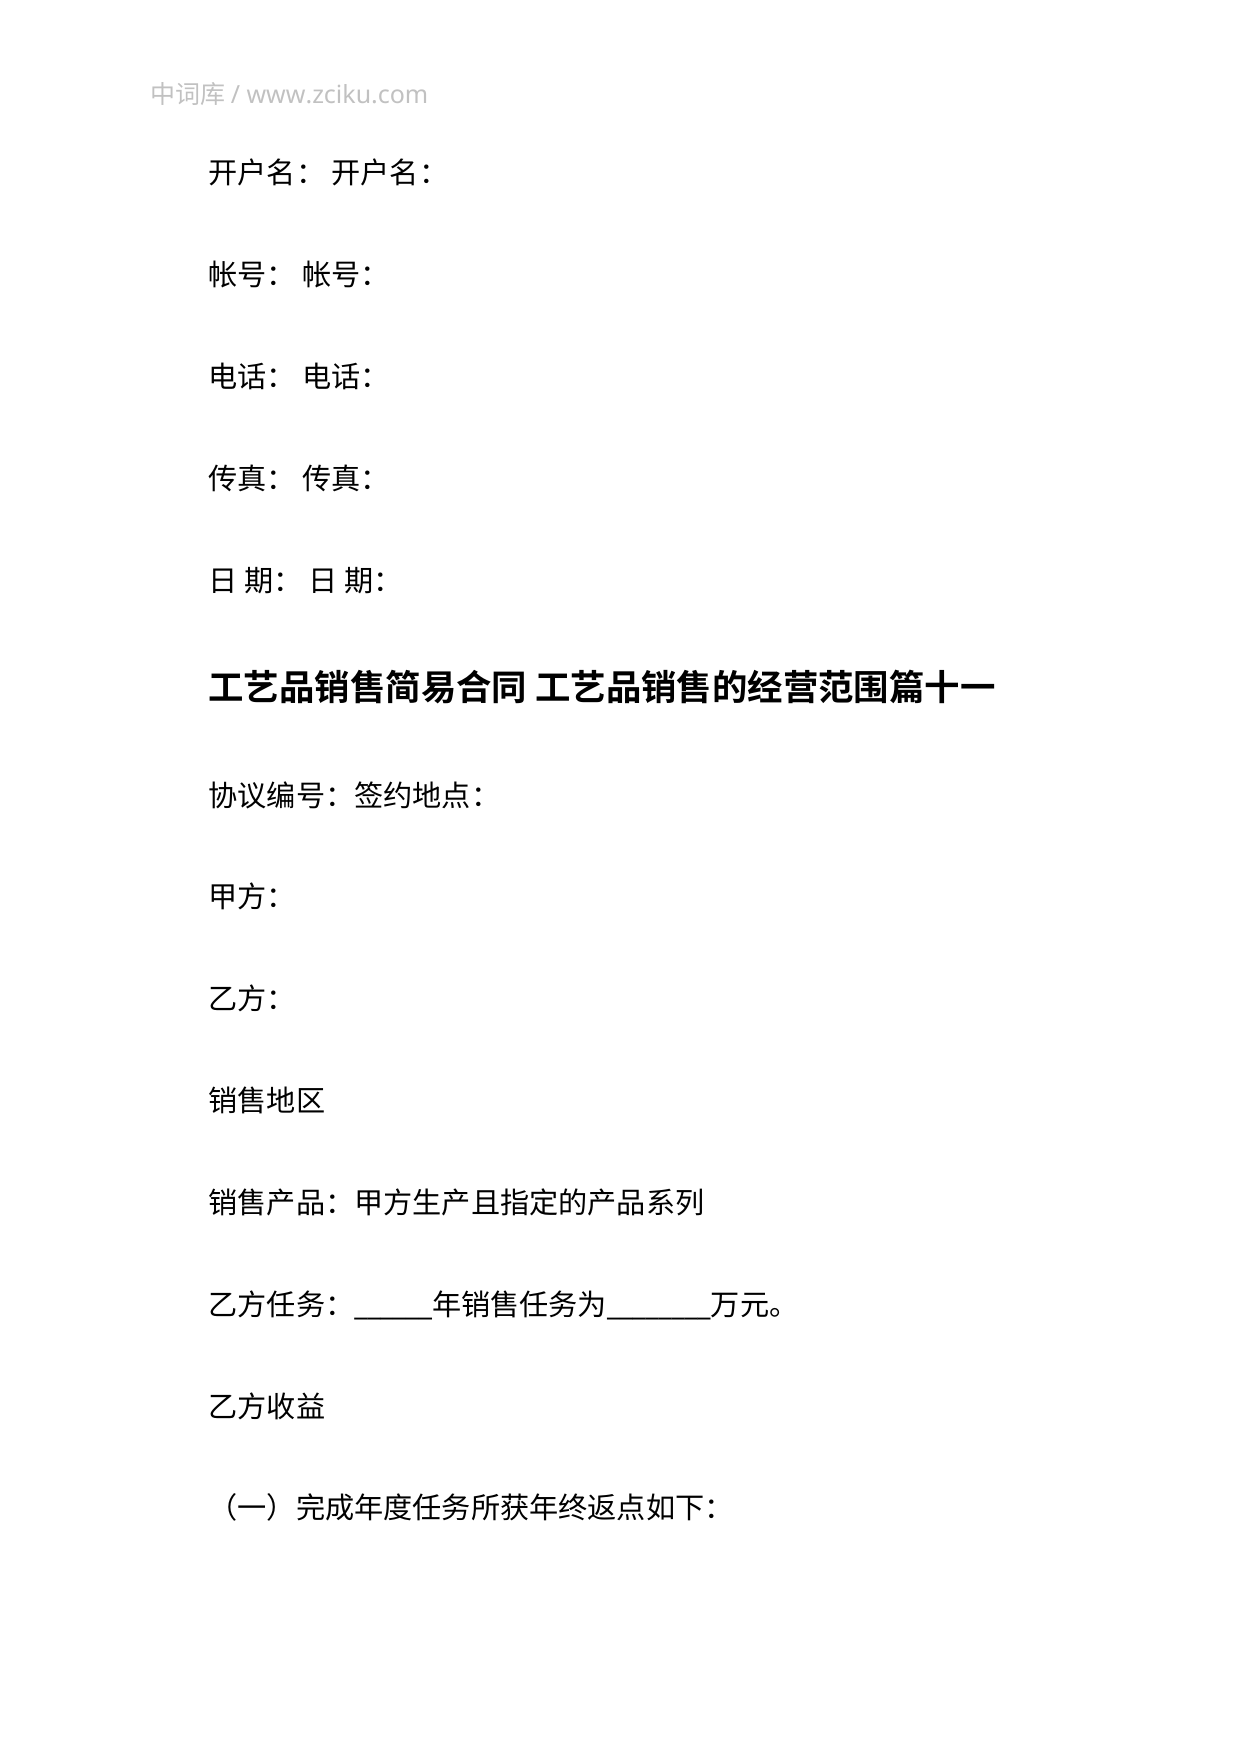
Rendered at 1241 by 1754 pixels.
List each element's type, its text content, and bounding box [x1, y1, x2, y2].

text 销售地区 [150, 1078, 1090, 1120]
text 日 期： 日 期： [150, 557, 1090, 599]
text 帐号： 帐号： [150, 252, 1090, 294]
text 传真： 传真： [150, 455, 1090, 498]
text 开户名： 开户名： [150, 150, 1090, 192]
text 乙方任务：______年销售任务为________万元。 [150, 1281, 1090, 1323]
text 工艺品销售简易合同 工艺品销售的经营范围篇十一 [150, 659, 1090, 710]
text （一）完成年度任务所获年终返点如下： [150, 1485, 1090, 1527]
text 乙方收益 [150, 1383, 1090, 1425]
text 甲方： [150, 874, 1090, 916]
text 销售产品：甲方生产且指定的产品系列 [150, 1179, 1090, 1222]
text 乙方： [150, 976, 1090, 1018]
text 协议编号：签约地点： [150, 772, 1090, 814]
text 电话： 电话： [150, 353, 1090, 396]
